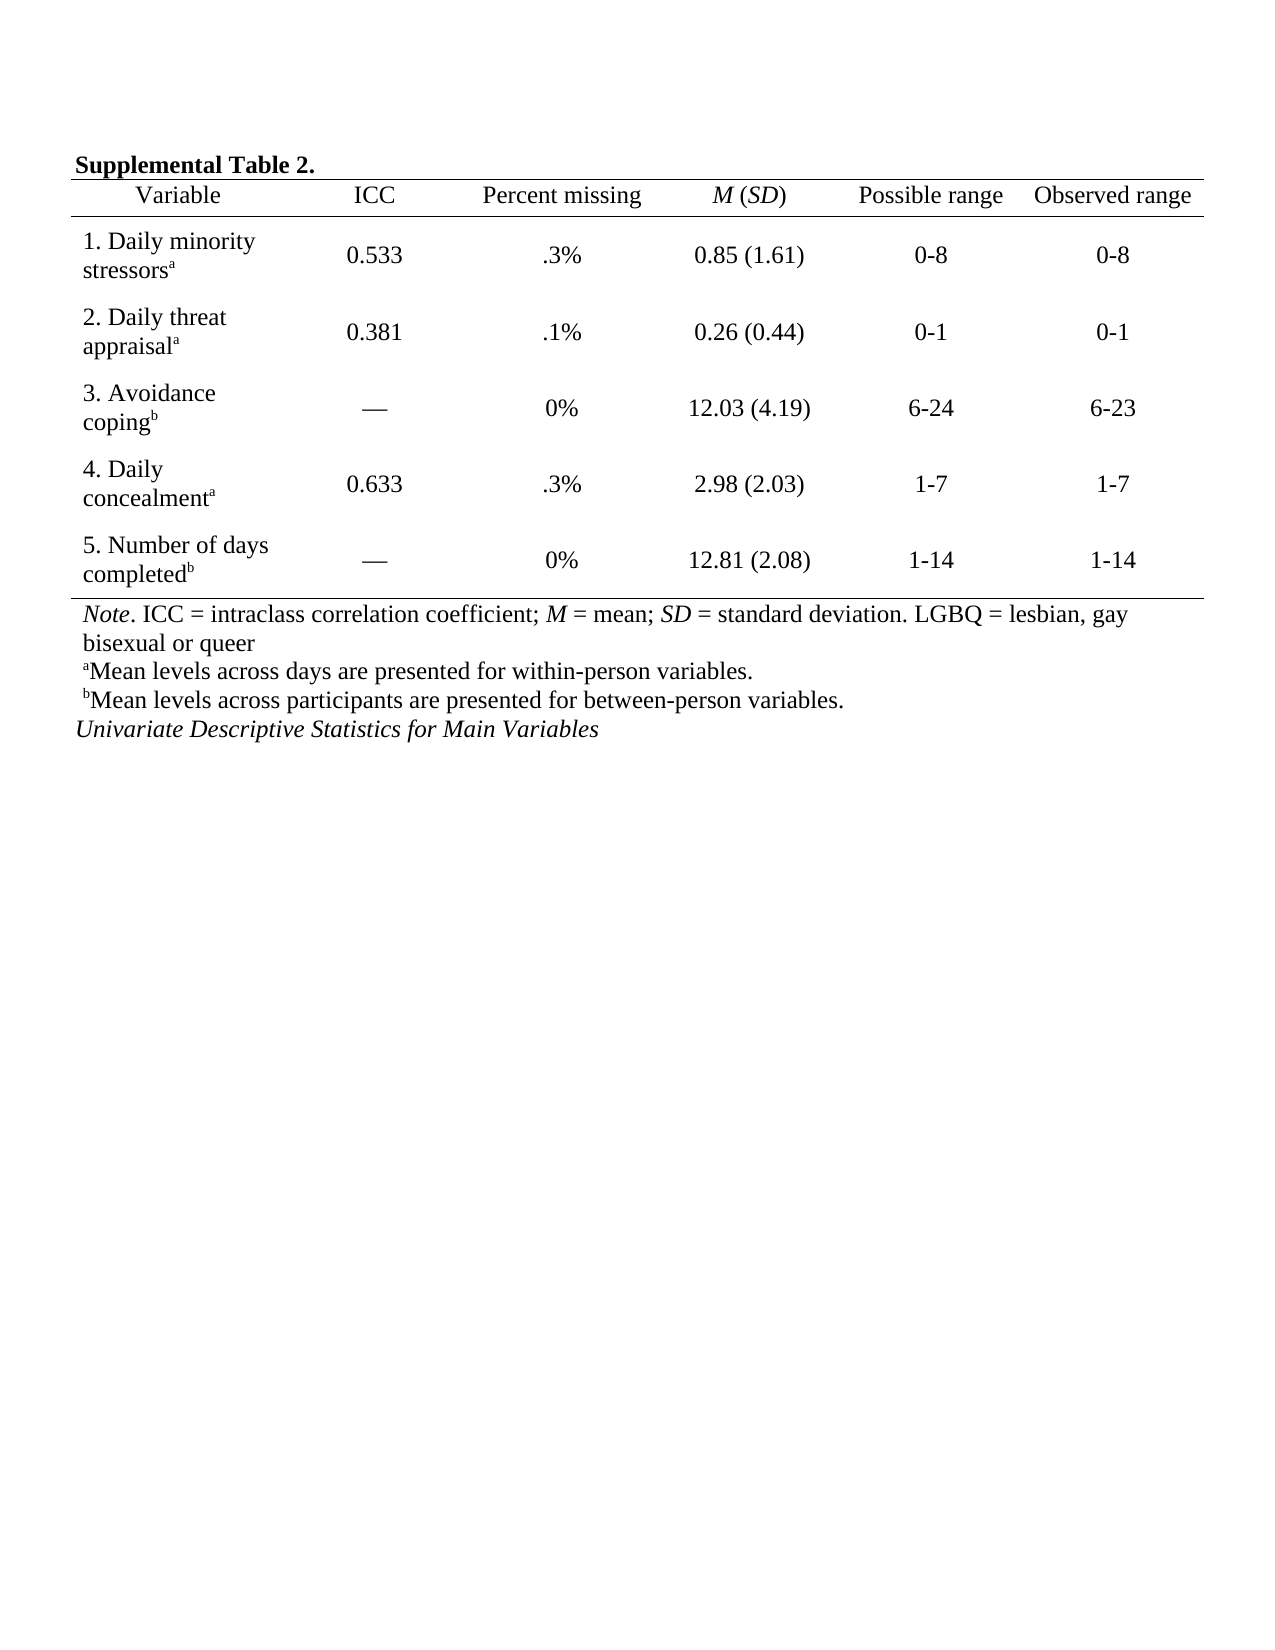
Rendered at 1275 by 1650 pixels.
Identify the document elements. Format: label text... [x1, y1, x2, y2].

table_cell 1-14 [840, 521, 1022, 598]
table_cell 0-1 [1022, 293, 1204, 369]
text Supplemental Table 2. [75, 150, 1125, 179]
table_cell 3. Avoidance copingb [71, 369, 284, 445]
table_cell .1% [465, 293, 659, 369]
table_cell 1-7 [840, 445, 1022, 521]
table_cell 12.81 (2.08) [659, 521, 840, 598]
table_cell 12.03 (4.19) [659, 369, 840, 445]
table_cell 0-8 [840, 217, 1022, 293]
table_header ICC [284, 180, 465, 216]
table_header Possible range [840, 180, 1022, 216]
table_cell — [284, 521, 465, 598]
table_cell 6-23 [1022, 369, 1204, 445]
table_cell 6-24 [840, 369, 1022, 445]
table_header M (SD) [659, 180, 840, 216]
table_cell 1-7 [1022, 445, 1204, 521]
table_cell 0.533 [284, 217, 465, 293]
table_cell 0% [465, 369, 659, 445]
table_cell 0-1 [840, 293, 1022, 369]
table_cell 1. Daily minority stressorsa [71, 217, 284, 293]
table_cell .3% [465, 217, 659, 293]
table_cell 0.85 (1.61) [659, 217, 840, 293]
table_cell 4. Daily concealmenta [71, 445, 284, 521]
table_cell 0% [465, 521, 659, 598]
table_cell 5. Number of days completedb [71, 521, 284, 598]
table_cell 2. Daily threat appraisala [71, 293, 284, 369]
table_header Percent missing [465, 180, 659, 216]
table_cell — [284, 369, 465, 445]
table_cell Note. ICC = intraclass correlation coefficient; M = mean; SD = standard deviation. LGBQ = lesbian, gay bisexual or queer aMean levels across days are presented for within-person variables. bMean levels across participants are presented for between-person variables. [71, 599, 1204, 714]
table_header Variable [71, 180, 284, 216]
table_cell 0.633 [284, 445, 465, 521]
text Univariate Descriptive Statistics for Main Variables [75, 714, 1125, 743]
table_cell 2.98 (2.03) [659, 445, 840, 521]
table_cell 1-14 [1022, 521, 1204, 598]
table_cell .3% [465, 445, 659, 521]
table_header Observed range [1022, 180, 1204, 216]
table_cell 0-8 [1022, 217, 1204, 293]
table_cell 0.26 (0.44) [659, 293, 840, 369]
table_cell 0.381 [284, 293, 465, 369]
